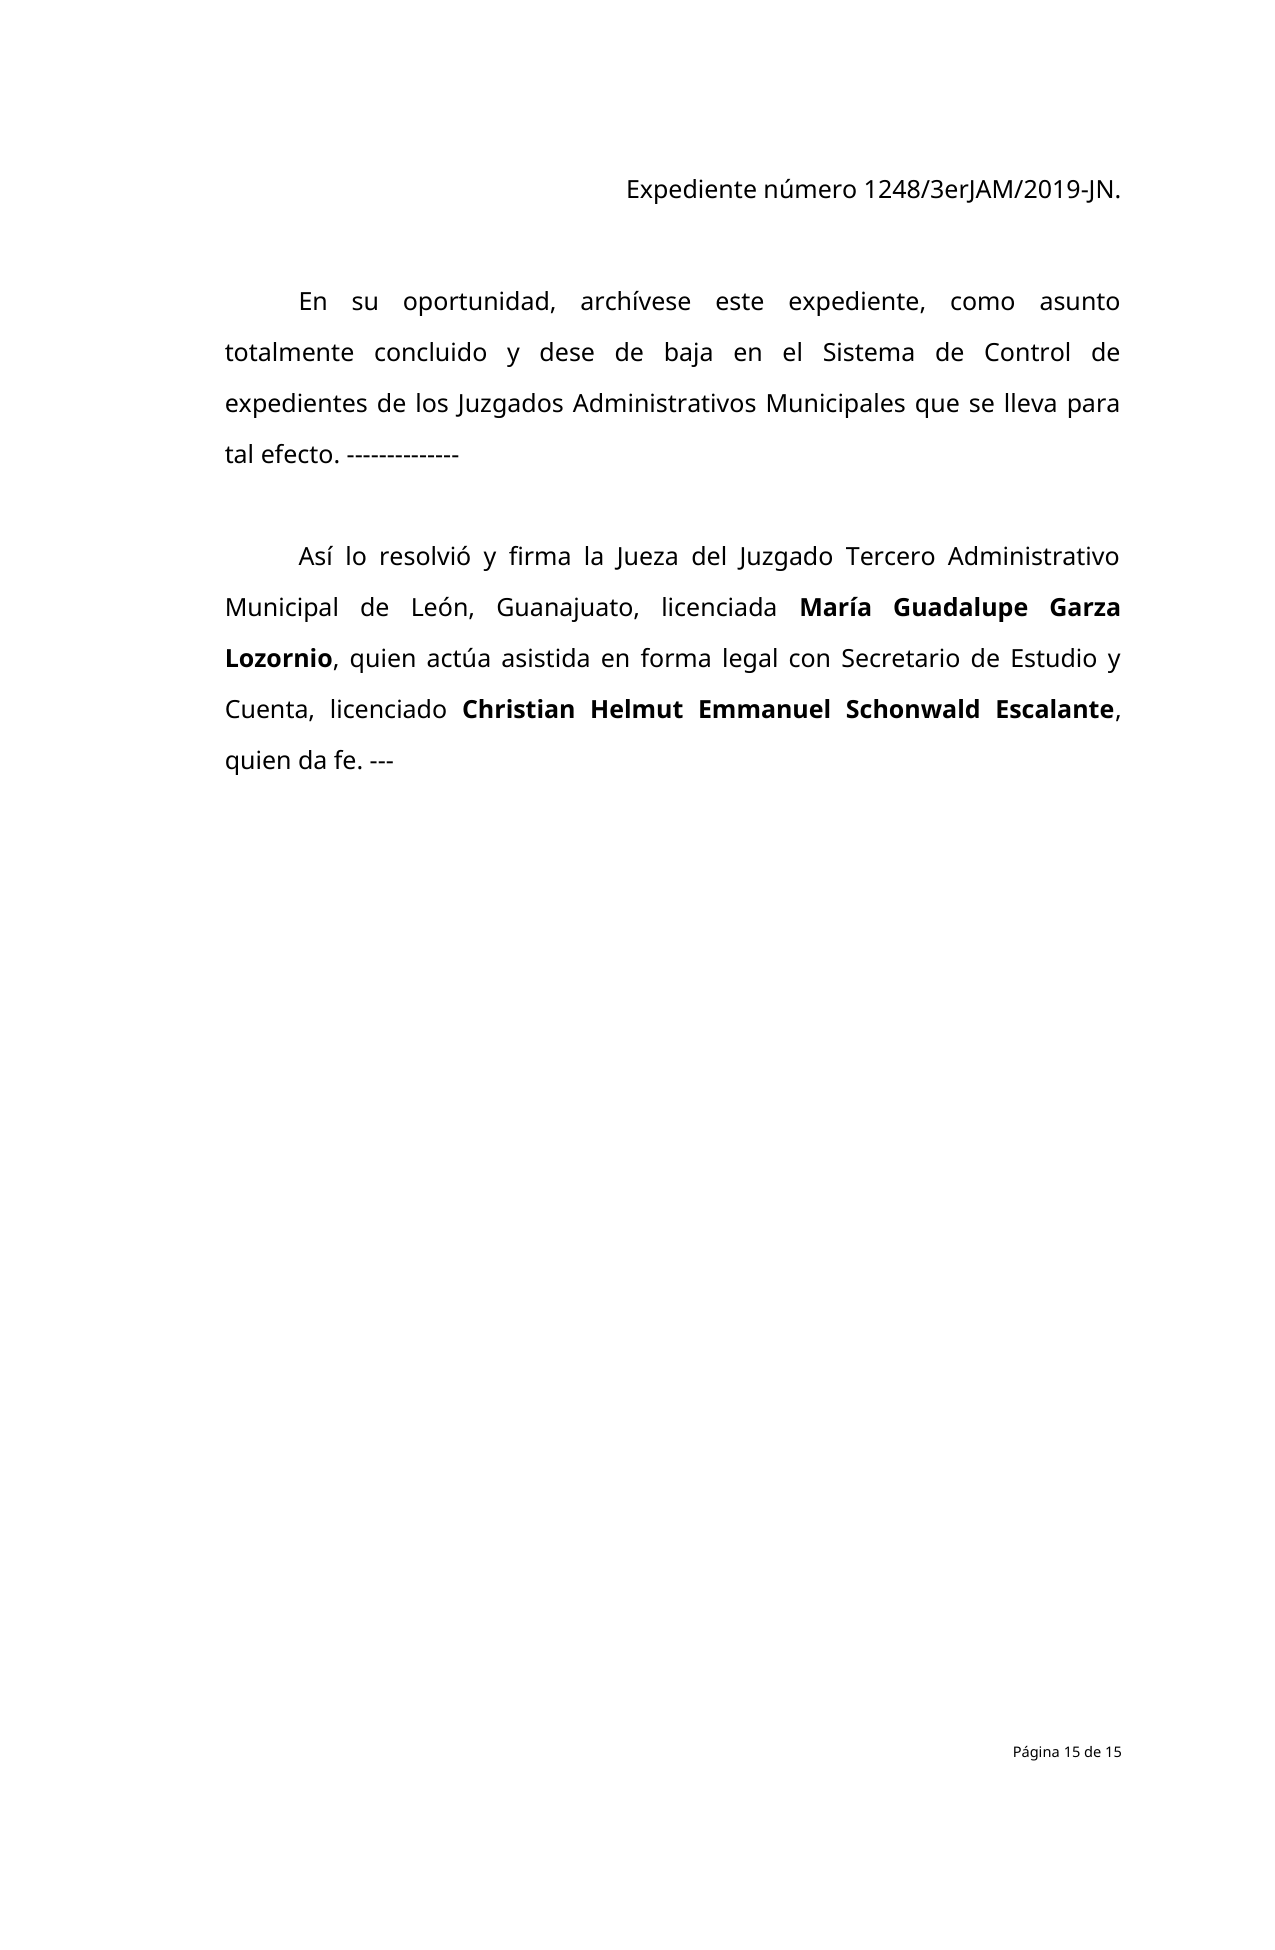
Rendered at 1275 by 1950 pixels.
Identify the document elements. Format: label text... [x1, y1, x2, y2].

text En su oportunidad, archívese este expediente, como asunto totalmente concluido y dese de baja en el Sistema de Control de expedientes de los Juzgados Administrativos Municipales que se lleva para tal efecto. -------------- [224, 283, 1121, 471]
text Así lo resolvió y firma la Jueza del Juzgado Tercero Administrativo Municipal de León, Guanajuato, licenciada María Guadalupe Garza Lozornio, quien actúa asistida en forma legal con Secretario de Estudio y Cuenta, licenciado Christian Helmut Emmanuel Schonwald Escalante, quien da fe. --- [224, 539, 1121, 777]
